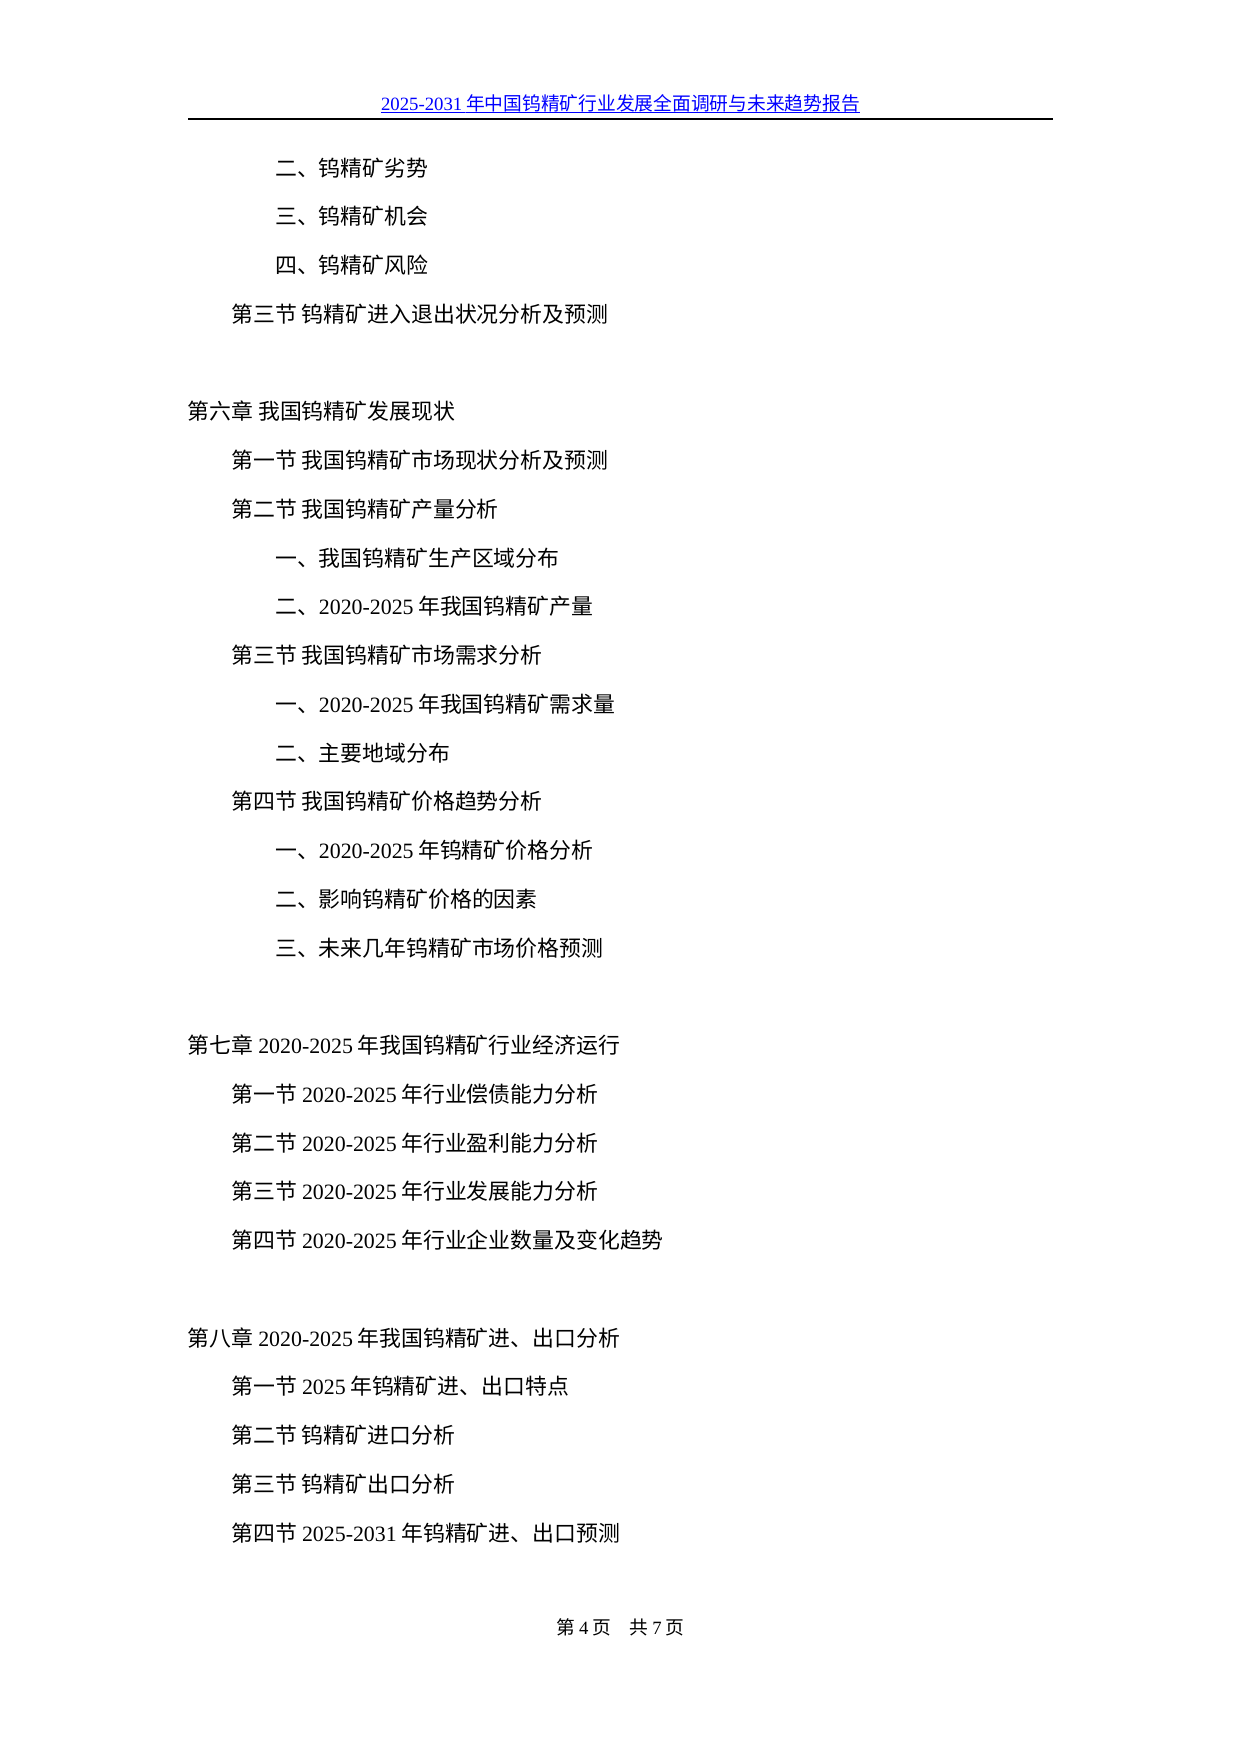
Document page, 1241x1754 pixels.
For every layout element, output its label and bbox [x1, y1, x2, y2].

text [187, 150, 1053, 1548]
